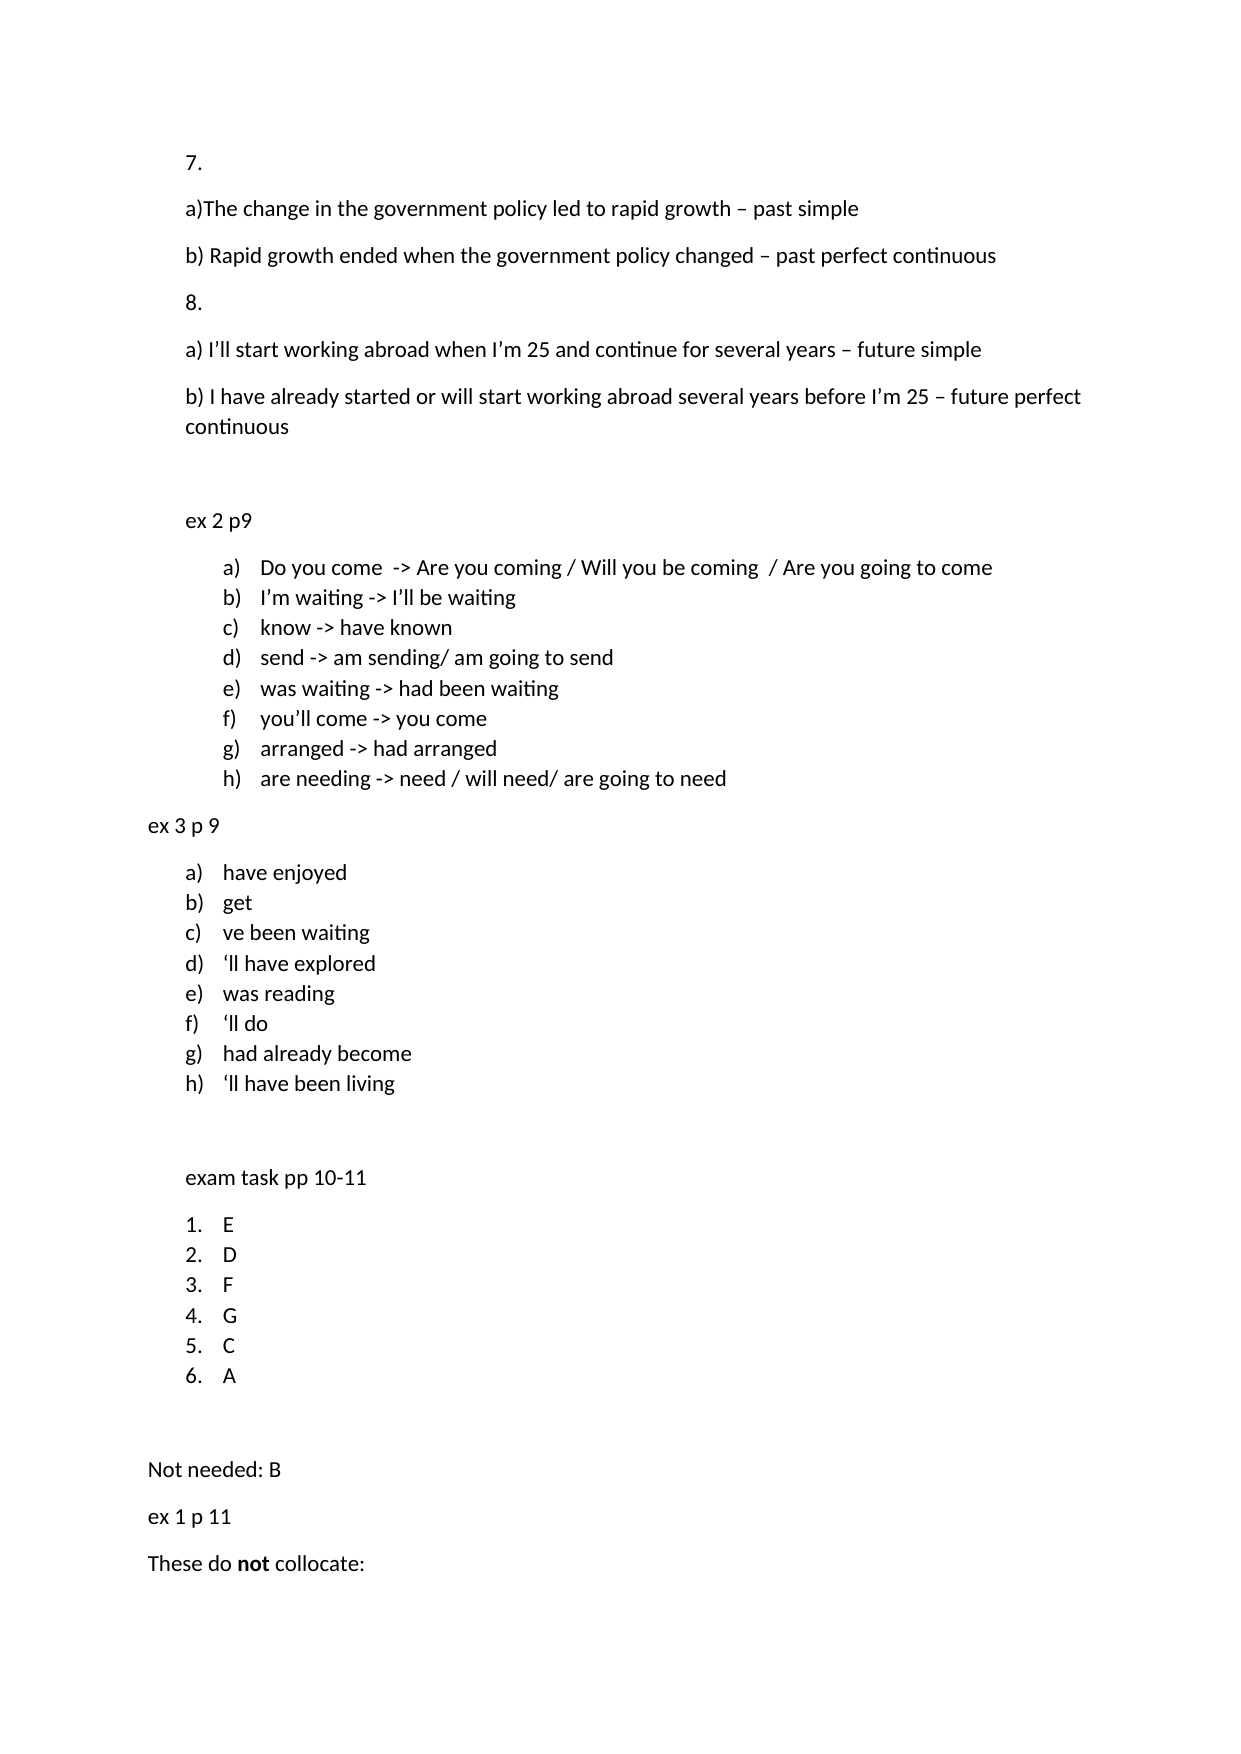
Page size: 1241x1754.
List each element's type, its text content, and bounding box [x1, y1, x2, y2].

list Do you come -> Are you coming / Will you be coming / Are you going to come [223, 553, 1093, 581]
text b) Rapid growth ended when the government policy changed – past perfect continuous [185, 241, 1093, 269]
list was waiting -> had been waiting [223, 674, 1093, 702]
list ‘ll have explored [185, 949, 1093, 977]
text ex 2 p9 [185, 506, 1093, 534]
list I’m waiting -> I’ll be waiting [223, 583, 1093, 611]
list you’ll come -> you come [223, 704, 1093, 732]
list have enjoyed [185, 858, 1093, 886]
text ex 3 p 9 [148, 811, 1093, 839]
list get [185, 888, 1093, 916]
list C [185, 1331, 1093, 1359]
text b) I have already started or will start working abroad several years before I’m 25 – future perfect continuous [185, 382, 1093, 440]
list G [185, 1301, 1093, 1329]
text 8. [185, 288, 1093, 316]
list ve been waiting [185, 918, 1093, 946]
text 7. [185, 148, 1093, 176]
list F [185, 1271, 1093, 1298]
list arranged -> had arranged [223, 734, 1093, 762]
list ‘ll have been living [185, 1069, 1093, 1097]
text ex 1 p 11 [148, 1502, 1093, 1530]
list had already become [185, 1039, 1093, 1067]
list was reading [185, 979, 1093, 1007]
text a) I’ll start working abroad when I’m 25 and continue for several years – future simple [185, 335, 1093, 363]
text These do not collocate: [148, 1549, 1093, 1577]
list are needing -> need / will need/ are going to need [223, 764, 1093, 792]
list D [185, 1240, 1093, 1268]
list know -> have known [223, 613, 1093, 641]
list E [185, 1210, 1093, 1238]
list A [185, 1361, 1093, 1389]
text exam task pp 10-11 [185, 1163, 1093, 1191]
text Not needed: B [148, 1455, 1093, 1483]
list send -> am sending/ am going to send [223, 643, 1093, 671]
list ‘ll do [185, 1009, 1093, 1037]
text a)The change in the government policy led to rapid growth – past simple [185, 194, 1093, 222]
